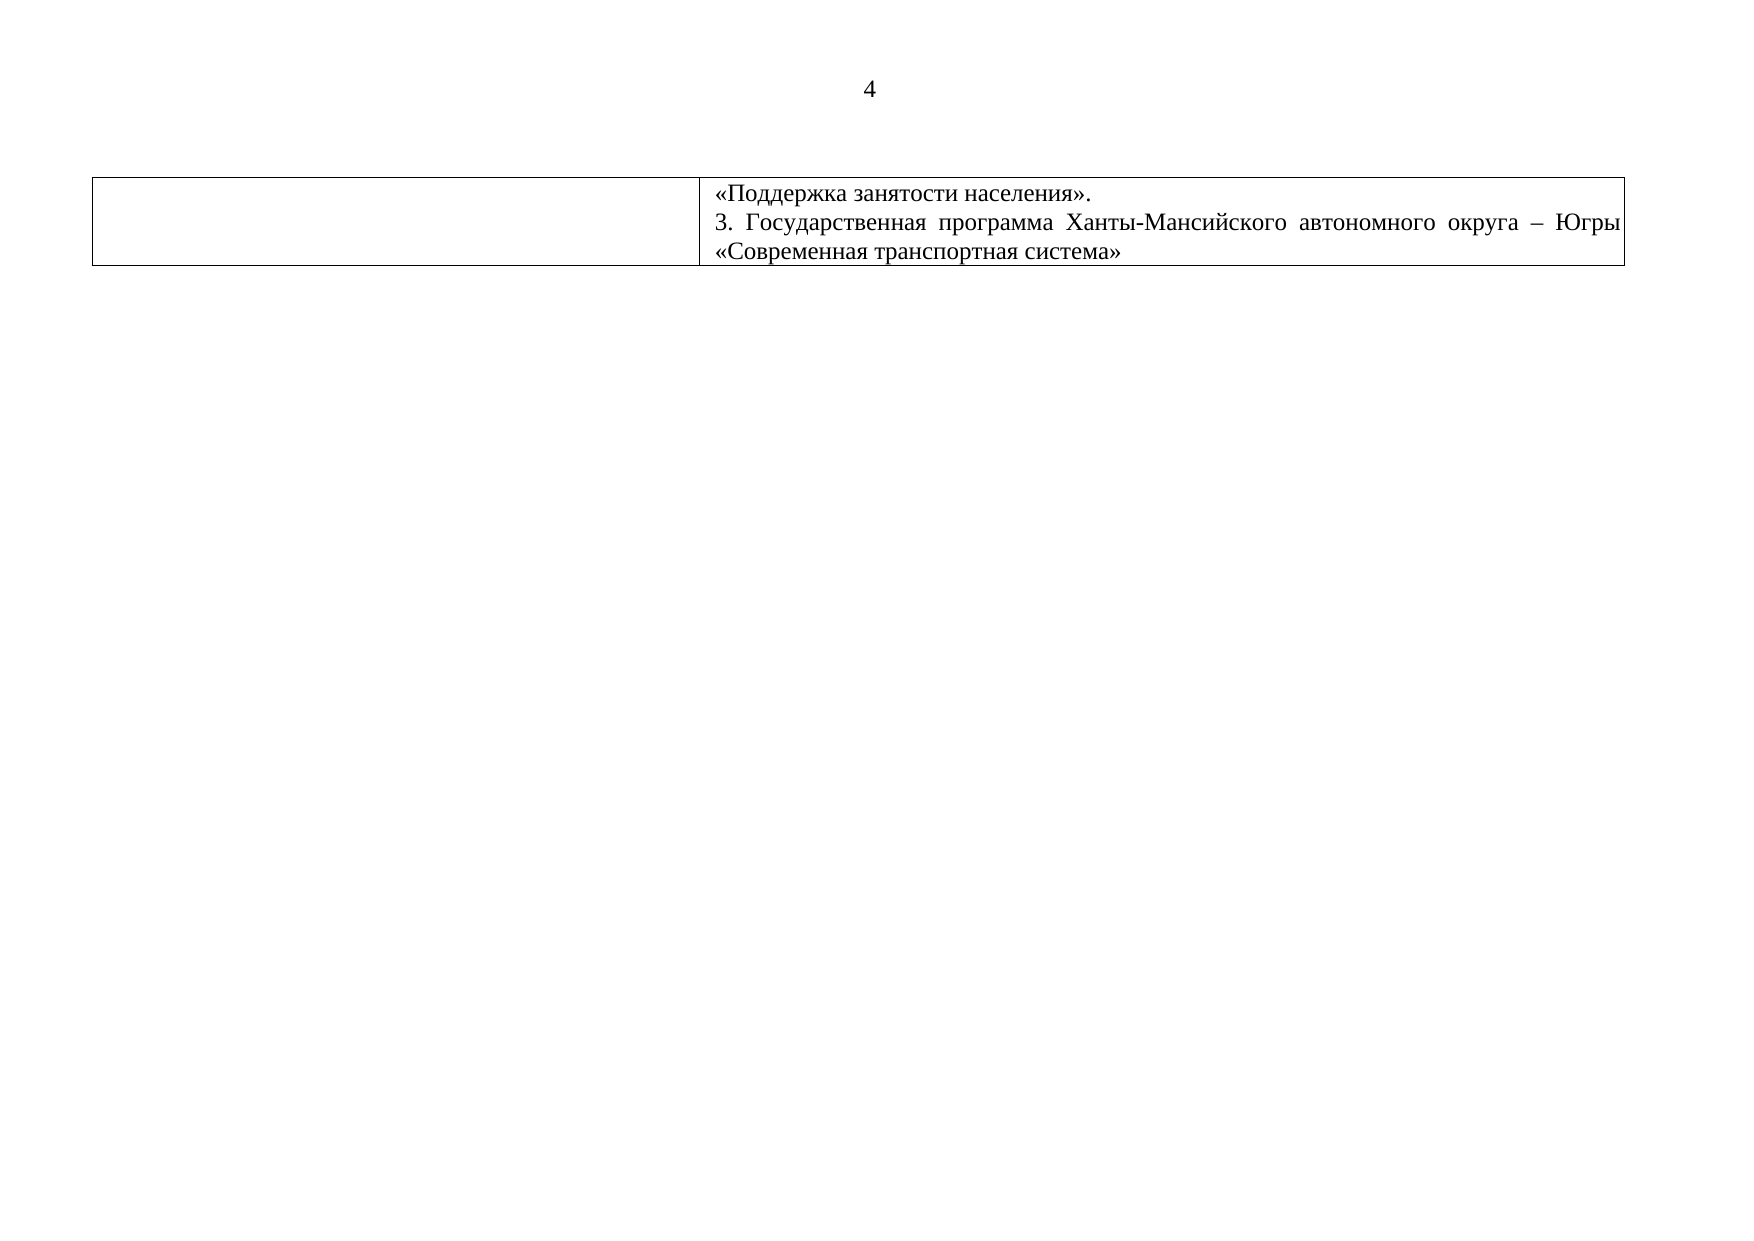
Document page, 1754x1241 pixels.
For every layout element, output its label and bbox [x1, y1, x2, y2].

table_cell [700, 178, 1624, 264]
table_cell [93, 178, 699, 264]
